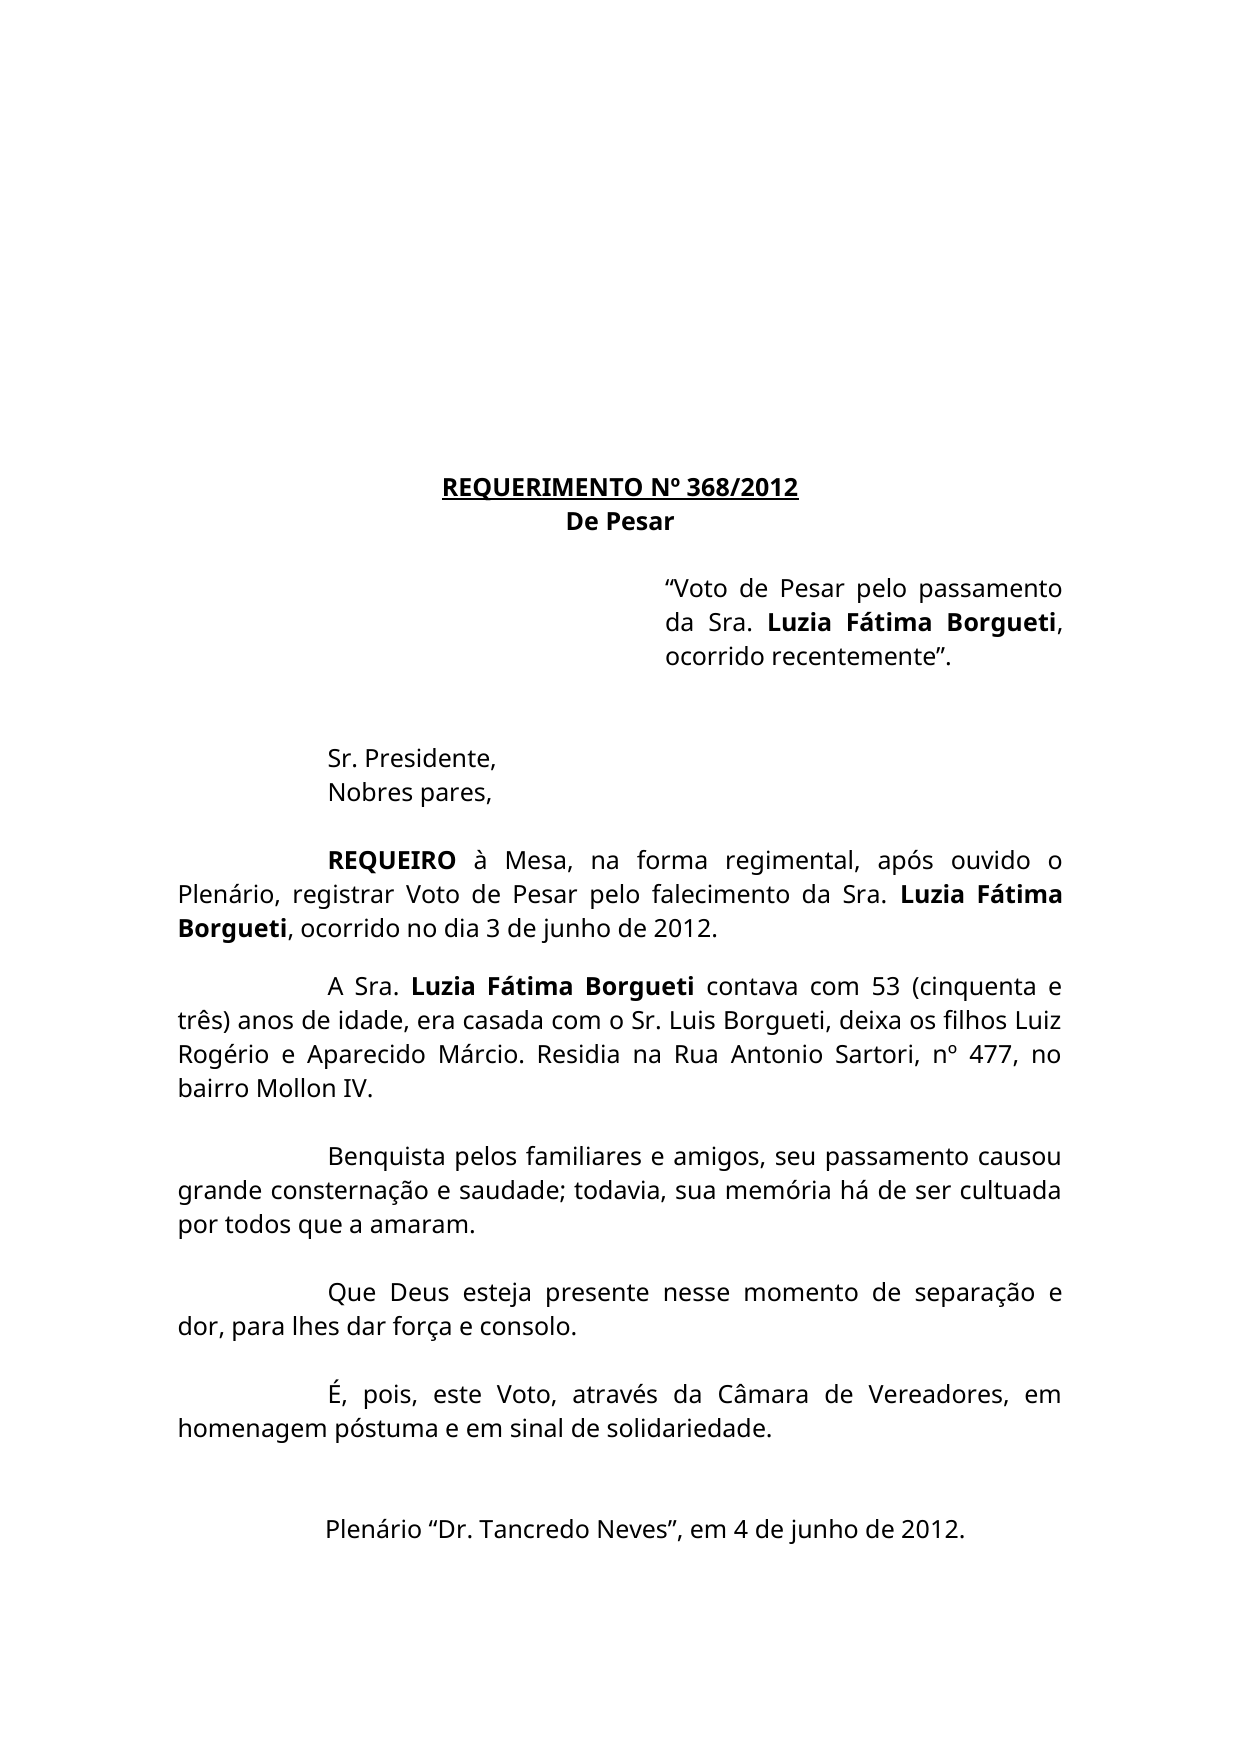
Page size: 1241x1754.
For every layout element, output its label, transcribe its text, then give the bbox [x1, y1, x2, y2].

subtitle De Pesar [177, 503, 1063, 537]
text Nobres pares, [177, 775, 1063, 809]
title REQUERIMENTO Nº 368/2012 [177, 469, 1063, 503]
text A Sra. Luzia Fátima Borgueti contava com 53 (cinquenta e três) anos de idade, era casada com o Sr. Luis Borgueti, deixa os filhos Luiz Rogério e Aparecido Márcio. Residia na Rua Antonio Sartori, nº 477, no bairro Mollon IV. [177, 969, 1063, 1105]
text “Voto de Pesar pelo passamento da Sra. Luzia Fátima Borgueti, ocorrido recentemente”. [665, 571, 1063, 673]
text É, pois, este Voto, através da Câmara de Vereadores, em homenagem póstuma e em sinal de solidariedade. [177, 1377, 1063, 1444]
text Sr. Presidente, [177, 741, 1063, 775]
text Que Deus esteja presente nesse momento de separação e dor, para lhes dar força e consolo. [177, 1275, 1063, 1343]
text Plenário “Dr. Tancredo Neves”, em 4 de junho de 2012. [177, 1512, 1063, 1546]
text Benquista pelos familiares e amigos, seu passamento causou grande consternação e saudade; todavia, sua memória há de ser cultuada por todos que a amaram. [177, 1139, 1063, 1241]
text REQUEIRO à Mesa, na forma regimental, após ouvido o Plenário, registrar Voto de Pesar pelo falecimento da Sra. Luzia Fátima Borgueti, ocorrido no dia 3 de junho de 2012. [177, 843, 1063, 945]
